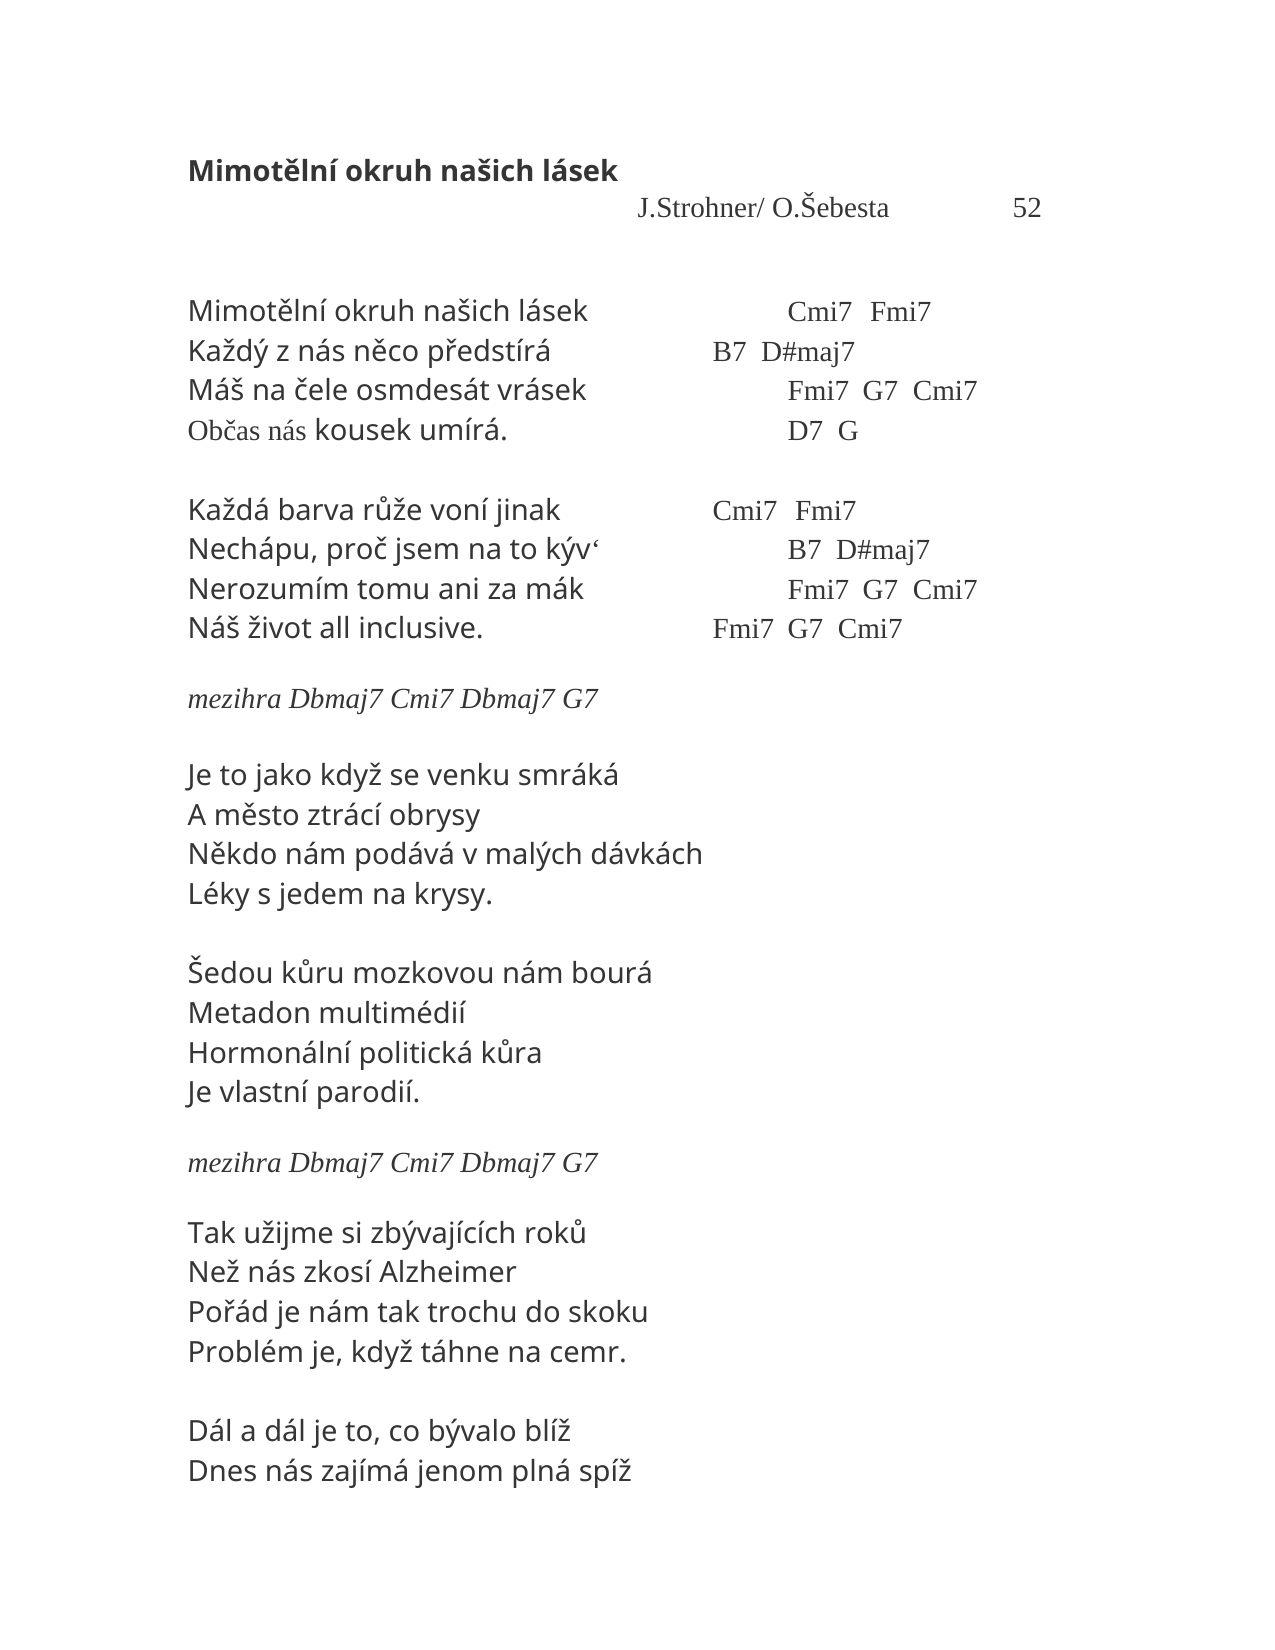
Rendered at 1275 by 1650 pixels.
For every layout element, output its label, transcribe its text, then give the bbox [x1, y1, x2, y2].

text Dnes nás zajímá jenom plná spíž [187, 1450, 1087, 1490]
text Nechápu, proč jsem na to kýv‘ B7 D#maj7 [187, 528, 1087, 568]
text Mimotělní okruh našich lásek Cmi7 Fmi7 [187, 290, 1087, 330]
text Problém je, když táhne na cemr. [187, 1331, 1087, 1371]
text Náš život all inclusive. Fmi7 G7 Cmi7 [187, 608, 1087, 647]
text Dál a dál je to, co bývalo blíž [187, 1411, 1087, 1450]
text Léky s jedem na krysy. [187, 873, 1087, 913]
text Je to jako když se venku smráká [187, 754, 1087, 794]
text Máš na čele osmdesát vrásek Fmi7 G7 Cmi7 [187, 370, 1087, 409]
text Nerozumím tomu ani za mák Fmi7 G7 Cmi7 [187, 568, 1087, 608]
text mezihra Dbmaj7 Cmi7 Dbmaj7 G7 [187, 681, 1087, 714]
text Pořád je nám tak trochu do skoku [187, 1291, 1087, 1331]
text Někdo nám podává v malých dávkách [187, 834, 1087, 873]
text Každá barva růže voní jinak Cmi7 Fmi7 [187, 489, 1087, 528]
text Občas nás kousek umírá. D7 G [187, 409, 1087, 449]
text Mimotělní okruh našich lásek [187, 150, 1087, 190]
text Tak užijme si zbývajících roků [187, 1212, 1087, 1252]
text A město ztrácí obrysy [187, 794, 1087, 834]
text Je vlastní parodií. [187, 1072, 1087, 1111]
text Než nás zkosí Alzheimer [187, 1252, 1087, 1291]
text Metadon multimédií [187, 992, 1087, 1032]
text Hormonální politická kůra [187, 1032, 1087, 1072]
text Šedou kůru mozkovou nám bourá [187, 953, 1087, 992]
text J.Strohner/ O.Šebesta 52 [412, 190, 1087, 223]
text Každý z nás něco předstírá B7 D#maj7 [187, 330, 1087, 370]
text mezihra Dbmaj7 Cmi7 Dbmaj7 G7 [187, 1145, 1087, 1178]
